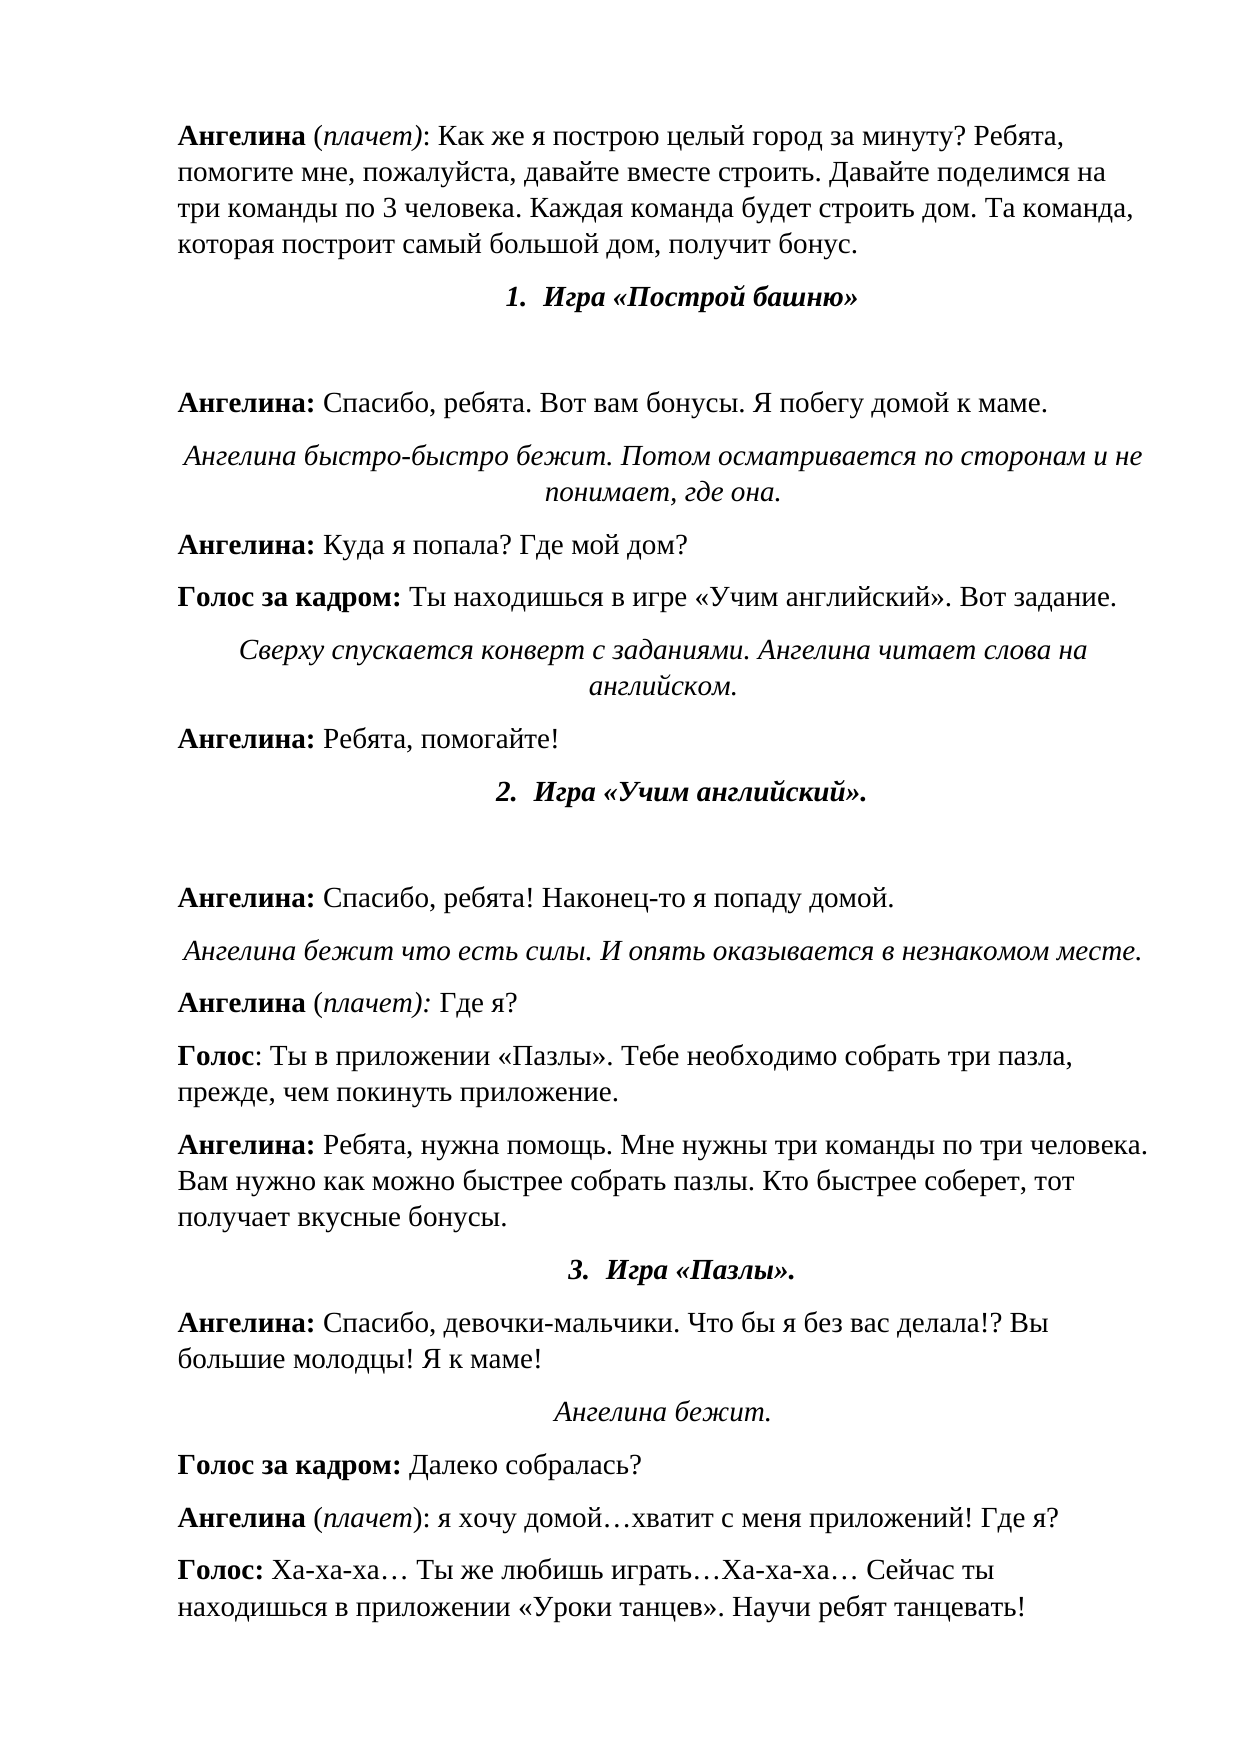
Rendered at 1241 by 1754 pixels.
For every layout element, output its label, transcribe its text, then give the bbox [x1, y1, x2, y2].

text Ангелина (плачет): Как же я построю целый город за минуту? Ребята, помогите мне, пожалуйста, давайте вместе строить. Давайте поделимся на три команды по 3 человека. Каждая команда будет строить дом. Та команда, которая построит самый большой дом, получит бонус. [177, 118, 1152, 260]
text Голос: Ха-ха-ха… Ты же любишь играть…Ха-ха-ха… Сейчас ты находишься в приложении «Уроки танцев». Научи ребят танцевать! [177, 1552, 1152, 1622]
text Ангелина: Ребята, нужна помощь. Мне нужны три команды по три человека. Вам нужно как можно быстрее собрать пазлы. Кто быстрее соберет, тот получает вкусные бонусы. [177, 1127, 1152, 1233]
list Игра «Учим английский». [215, 774, 1152, 808]
text Ангелина: Спасибо, ребята! Наконец-то я попаду домой. [177, 880, 1152, 913]
text Голос: Ты в приложении «Пазлы». Тебе необходимо собрать три пазла, прежде, чем покинуть приложение. [177, 1038, 1152, 1108]
text Ангелина (плачет): Где я? [177, 985, 1152, 1019]
list Игра «Построй башню» [215, 279, 1152, 313]
text Ангелина: Куда я попала? Где мой дом? [177, 527, 1152, 560]
text Ангелина бежит. [177, 1394, 1152, 1428]
list Игра «Пазлы». [215, 1252, 1152, 1286]
text Голос за кадром: Ты находишься в игре «Учим английский». Вот задание. [177, 579, 1152, 613]
text Ангелина (плачет): я хочу домой…хватит с меня приложений! Где я? [177, 1500, 1152, 1533]
text Ангелина бежит что есть силы. И опять оказывается в незнакомом месте. [177, 933, 1152, 966]
text Ангелина: Спасибо, девочки-мальчики. Что бы я без вас делала!? Вы большие молодцы! Я к маме! [177, 1305, 1152, 1375]
text Ангелина: Спасибо, ребята. Вот вам бонусы. Я побегу домой к маме. [177, 385, 1152, 418]
text Ангелина: Ребята, помогайте! [177, 721, 1152, 755]
text Ангелина быстро-быстро бежит. Потом осматривается по сторонам и не понимает, где она. [177, 438, 1152, 507]
text Сверху спускается конверт с заданиями. Ангелина читает слова на английском. [177, 632, 1152, 702]
text Голос за кадром: Далеко собралась? [177, 1447, 1152, 1480]
